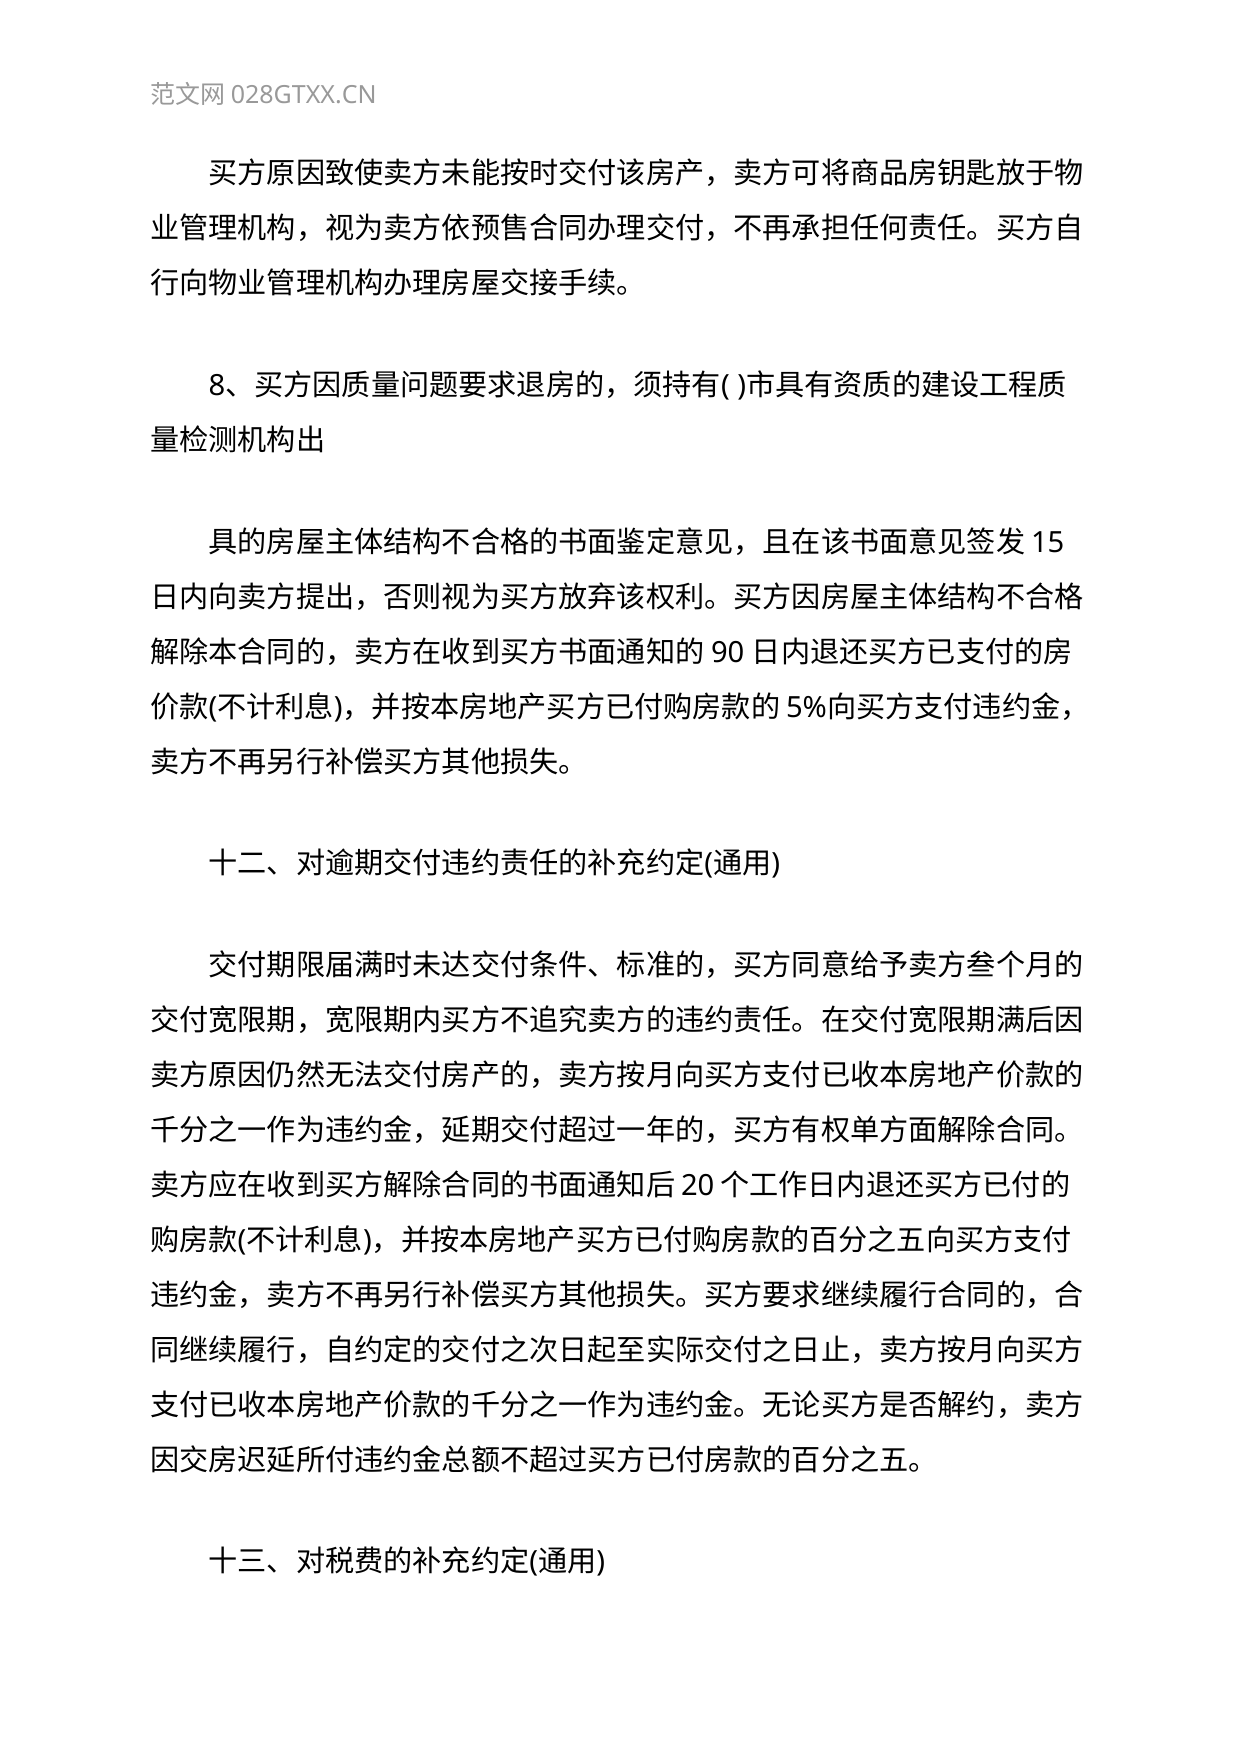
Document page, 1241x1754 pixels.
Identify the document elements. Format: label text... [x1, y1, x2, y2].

text 十二、对逾期交付违约责任的补充约定(通用) [150, 840, 1090, 882]
text 具的房屋主体结构不合格的书面鉴定意见，且在该书面意见签发15日内向卖方提出，否则视为买方放弃该权利。买方因房屋主体结构不合格解除本合同的，卖方在收到买方书面通知的 90 日内退还买方已支付的房价款(不计利息)，并按本房地产买方已付购房款的5%向买方支付违约金，卖方不再另行补偿买方其他损失。 [150, 518, 1090, 781]
text 8、买方因质量问题要求退房的，须持有( )市具有资质的建设工程质量检测机构出 [150, 362, 1090, 459]
text 十三、对税费的补充约定(通用) [150, 1538, 1090, 1580]
text 交付期限届满时未达交付条件、标准的，买方同意给予卖方叁个月的交付宽限期，宽限期内买方不追究卖方的违约责任。在交付宽限期满后因卖方原因仍然无法交付房产的，卖方按月向买方支付已收本房地产价款的千分之一作为违约金，延期交付超过一年的，买方有权单方面解除合同。卖方应在收到买方解除合同的书面通知后20个工作日内退还买方已付的购房款(不计利息)，并按本房地产买方已付购房款的百分之五向买方支付违约金，卖方不再另行补偿买方其他损失。买方要求继续履行合同的，合同继续履行，自约定的交付之次日起至实际交付之日止，卖方按月向买方支付已收本房地产价款的千分之一作为违约金。无论买方是否解约，卖方因交房迟延所付违约金总额不超过买方已付房款的百分之五。 [150, 942, 1090, 1478]
text 买方原因致使卖方未能按时交付该房产，卖方可将商品房钥匙放于物业管理机构，视为卖方依预售合同办理交付，不再承担任何责任。买方自行向物业管理机构办理房屋交接手续。 [150, 150, 1090, 302]
